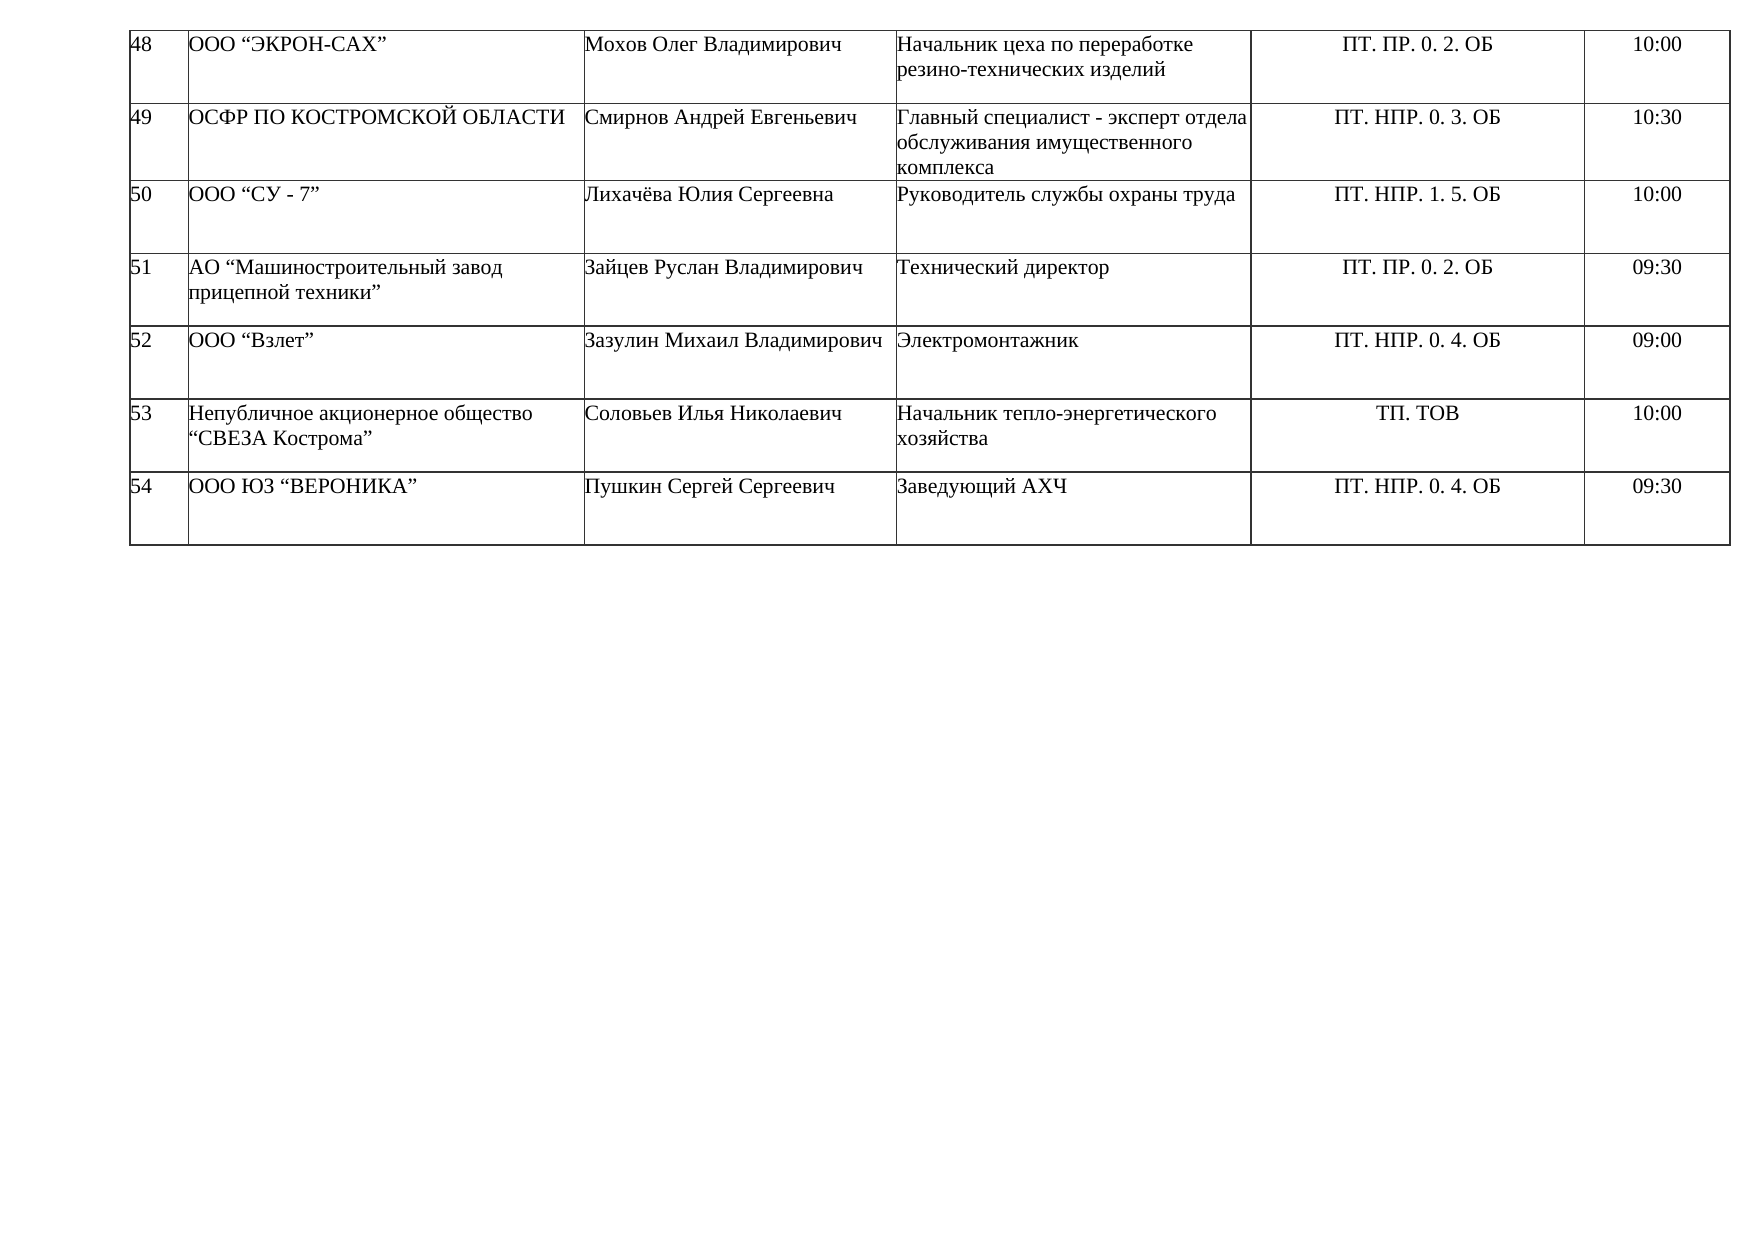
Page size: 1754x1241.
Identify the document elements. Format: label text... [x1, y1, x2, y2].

table_cell 50 [131, 181, 188, 252]
table_cell Главный специалист - эксперт отдела обслуживания имущественного комплекса [897, 104, 1250, 179]
table_cell Смирнов Андрей Евгеньевич [585, 104, 896, 179]
table_cell Лихачёва Юлия Сергеевна [585, 181, 896, 252]
table_cell Руководитель службы охраны труда [897, 181, 1250, 252]
table_cell ПТ. НПР. 0. 3. ОБ [1252, 104, 1584, 179]
table_cell ОСФР ПО КОСТРОМСКОЙ ОБЛАСТИ [189, 104, 584, 179]
table_cell ПТ. ПР. 0. 2. ОБ [1252, 31, 1584, 102]
table_cell Непубличное акционерное общество “СВЕЗА Кострома” [189, 400, 584, 471]
table_cell 10:30 [1585, 104, 1729, 179]
table_cell 49 [131, 104, 188, 179]
table_cell 52 [131, 327, 188, 398]
table_cell ООО ЮЗ “ВЕРОНИКА” [189, 473, 584, 544]
table_cell Начальник тепло-энергетического хозяйства [897, 400, 1250, 471]
table_cell 10:00 [1585, 31, 1729, 102]
table_cell ПТ. НПР. 0. 4. ОБ [1252, 327, 1584, 398]
table_cell Зазулин Михаил Владимирович [585, 327, 896, 398]
table_cell 10:00 [1585, 400, 1729, 471]
table_cell 09:30 [1585, 473, 1729, 544]
table_cell 09:30 [1585, 254, 1729, 325]
table_cell Мохов Олег Владимирович [585, 31, 896, 102]
table_cell ПТ. ПР. 0. 2. ОБ [1252, 254, 1584, 325]
table_cell Электромонтажник [897, 327, 1250, 398]
table_cell ООО “Взлет” [189, 327, 584, 398]
table_cell 51 [131, 254, 188, 325]
table_cell 09:00 [1585, 327, 1729, 398]
table_cell Пушкин Сергей Сергеевич [585, 473, 896, 544]
table_cell 54 [131, 473, 188, 544]
table_cell ТП. ТОВ [1252, 400, 1584, 471]
table_cell Начальник цеха по переработке резино-технических изделий [897, 31, 1250, 102]
table_cell 10:00 [1585, 181, 1729, 252]
table_cell Заведующий АХЧ [897, 473, 1250, 544]
table_cell 53 [131, 400, 188, 471]
table_cell Соловьев Илья Николаевич [585, 400, 896, 471]
table_cell Технический директор [897, 254, 1250, 325]
table_cell ПТ. НПР. 1. 5. ОБ [1252, 181, 1584, 252]
table_cell ООО “СУ - 7” [189, 181, 584, 252]
table_cell АО “Машиностроительный завод прицепной техники” [189, 254, 584, 325]
table_cell ООО “ЭКРОН-САХ” [189, 31, 584, 102]
table_cell 48 [131, 31, 188, 102]
table_cell ПТ. НПР. 0. 4. ОБ [1252, 473, 1584, 544]
table_cell Зайцев Руслан Владимирович [585, 254, 896, 325]
